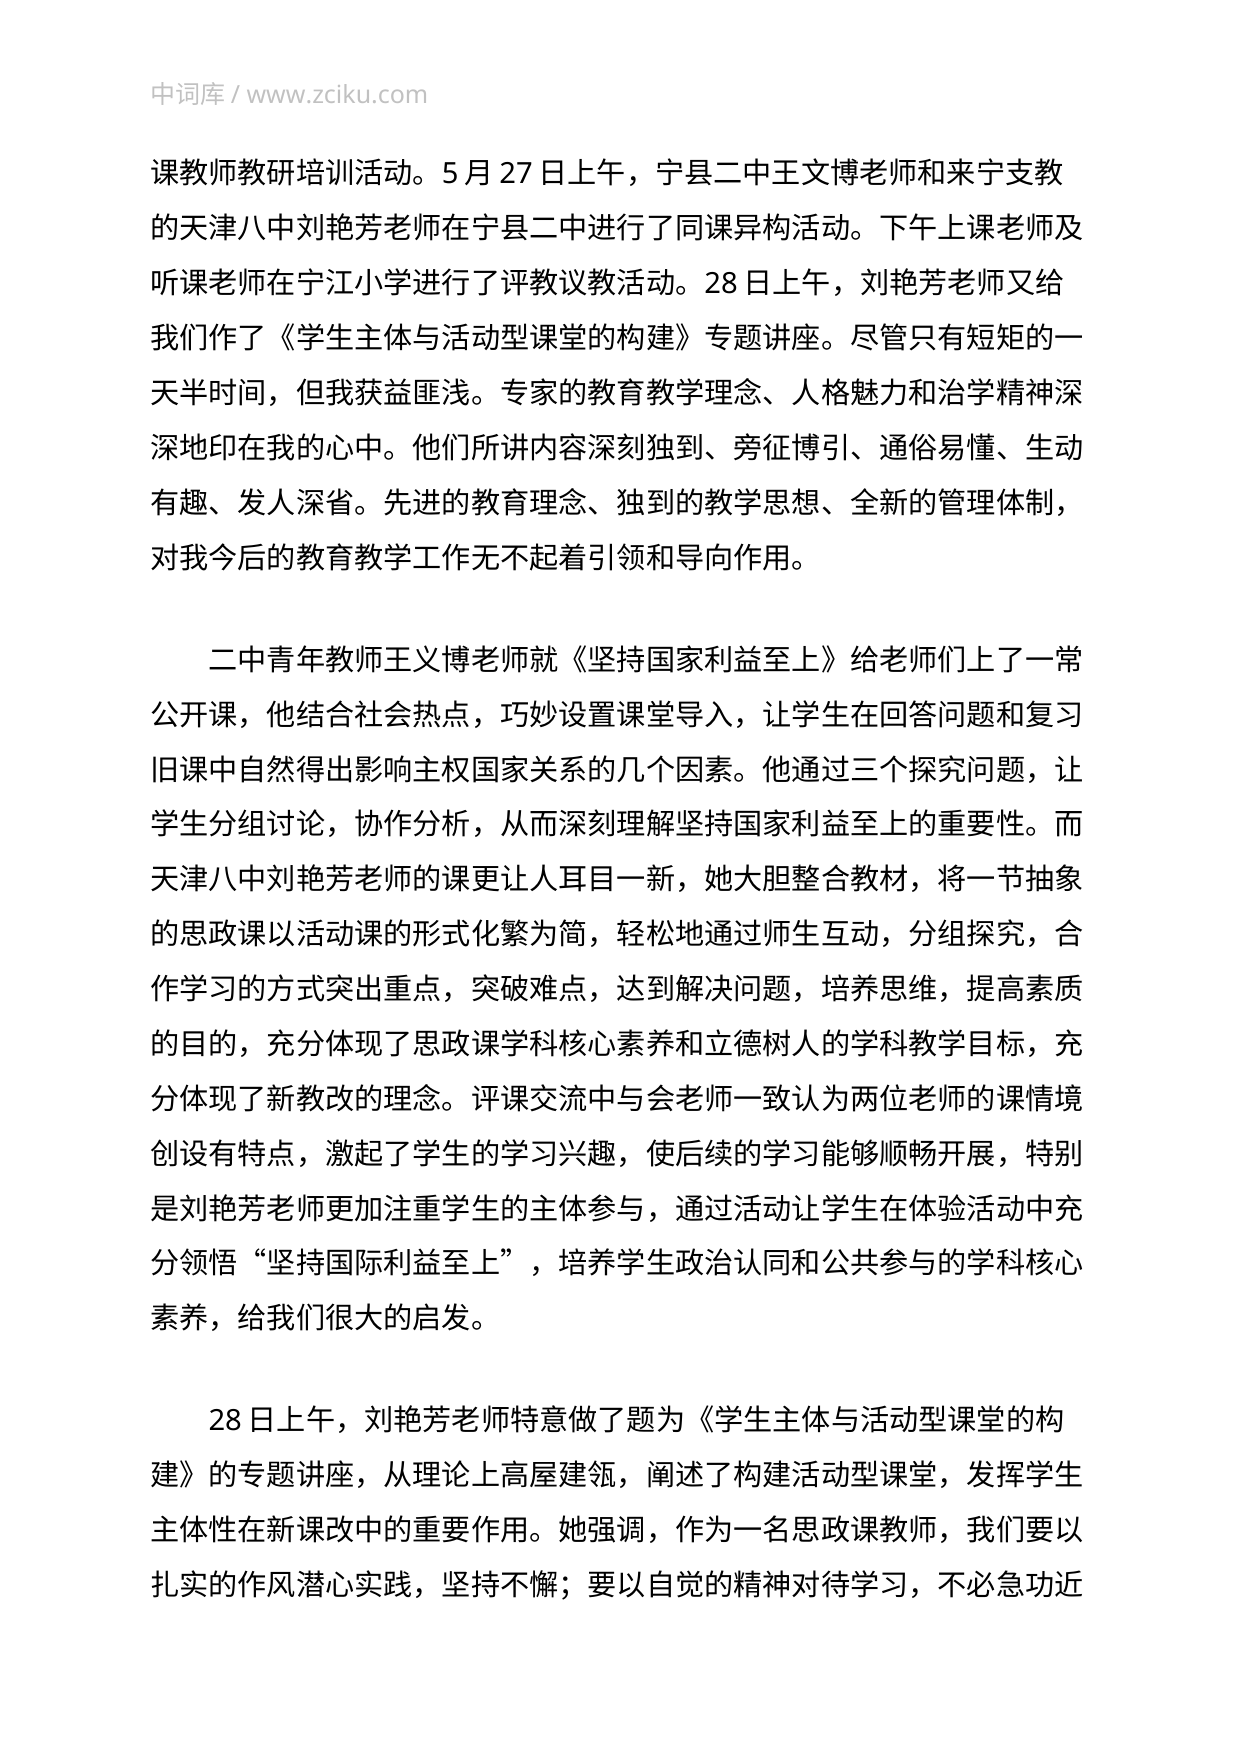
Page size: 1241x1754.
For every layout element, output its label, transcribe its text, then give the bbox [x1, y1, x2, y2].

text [150, 150, 1090, 577]
text 二中青年教师王义博老师就《坚持国家利益至上》给老师们上了一常公开课，他结合社会热点，巧妙设置课堂导入，让学生在回答问题和复习旧课中自然得出影响主权国家关系的几个因素。他通过三个探究问题，让学生分组讨论，协作分析，从而深刻理解坚持国家利益至上的重要性。而天津八中刘艳芳老师的课更让人耳目一新，她大胆整合教材，将一节抽象的思政课以活动课的形式化繁为简，轻松地通过师生互动，分组探究，合作学习的方式突出重点，突破难点，达到解决问题，培养思维，提高素质的目的，充分体现了思政课学科核心素养和立德树人的学科教学目标，充分体现了新教改的理念。评课交流中与会老师一致认为两位老师的课情境创设有特点，激起了学生的学习兴趣，使后续的学习能够顺畅开展，特别是刘艳芳老师更加注重学生的主体参与，通过活动让学生在体验活动中充分领悟“坚持国际利益至上”，培养学生政治认同和公共参与的学科核心素养，给我们很大的启发。 [150, 636, 1090, 1337]
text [150, 1397, 1090, 1604]
